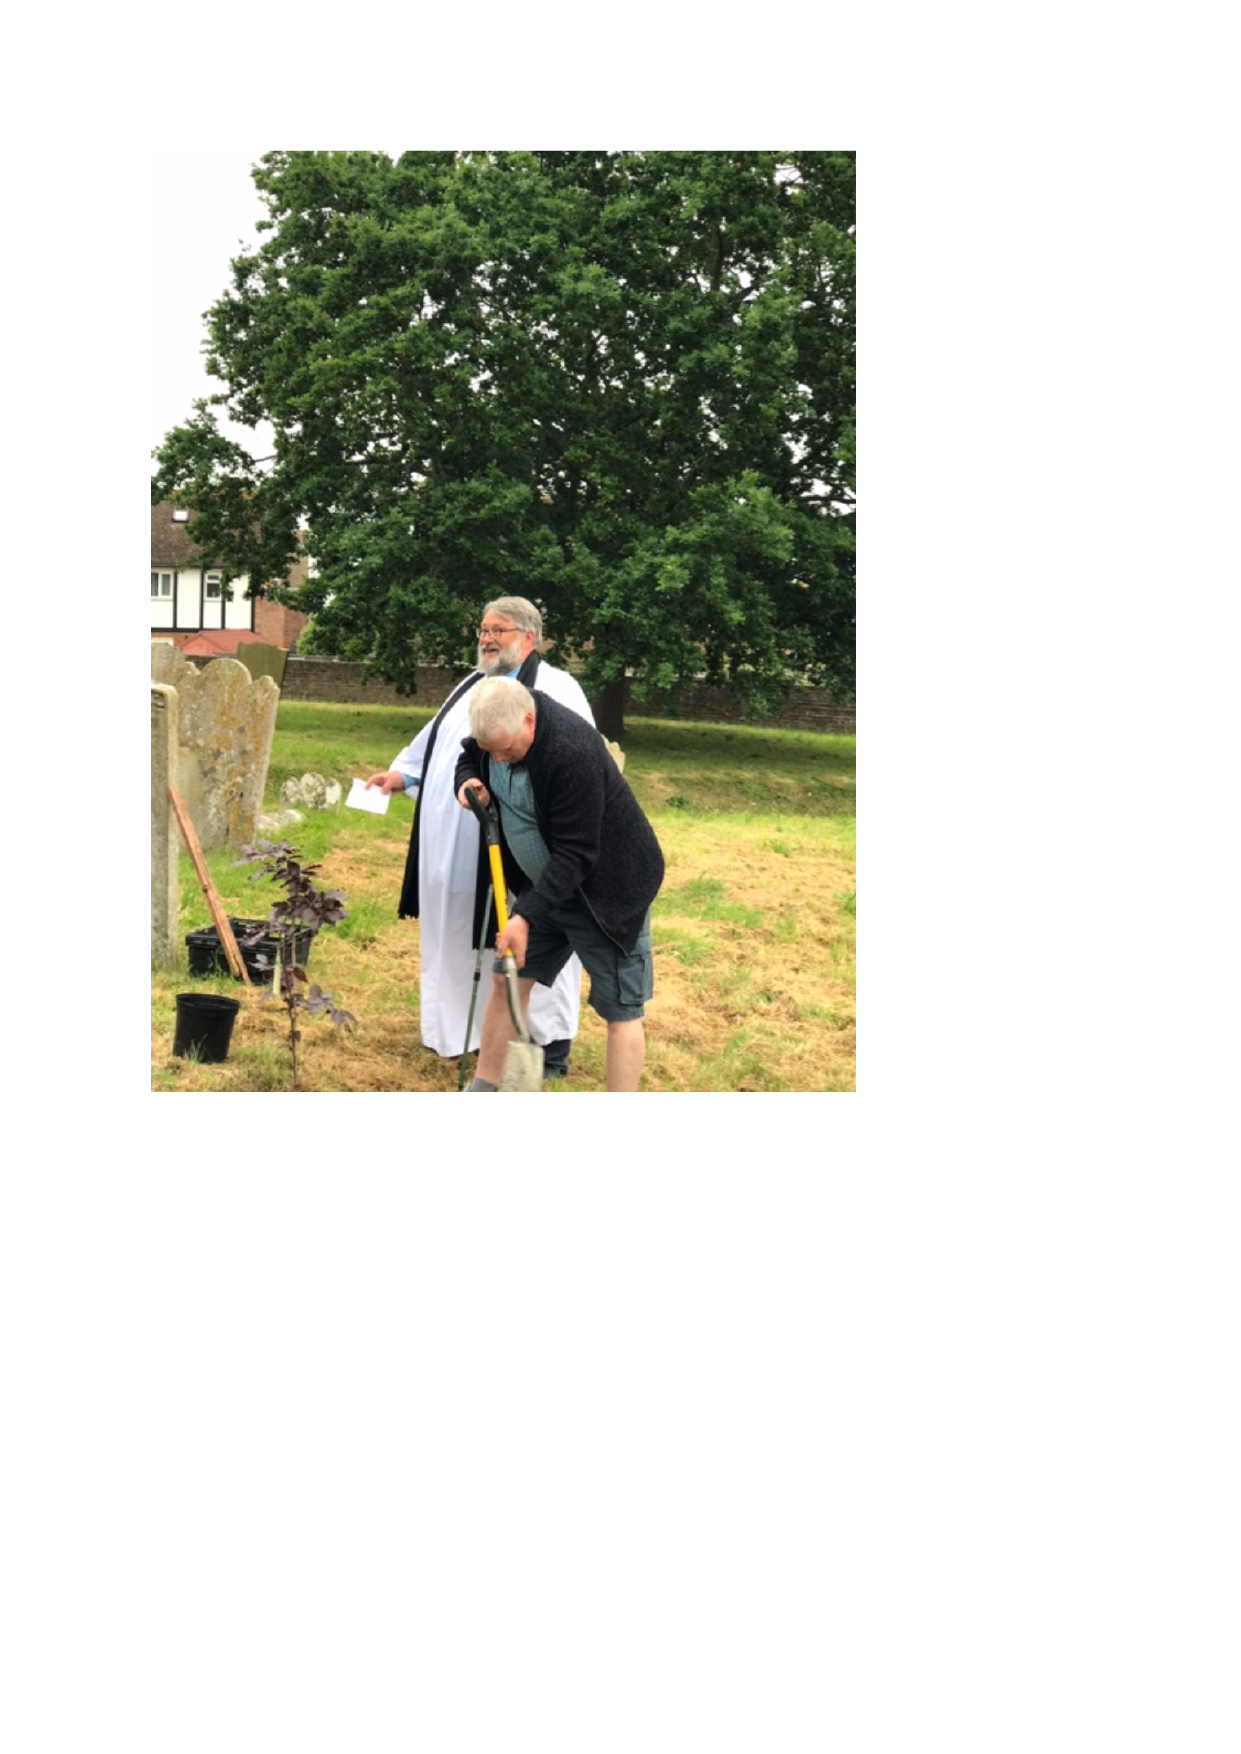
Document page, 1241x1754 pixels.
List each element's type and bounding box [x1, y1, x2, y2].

picture [151, 152, 856, 1091]
